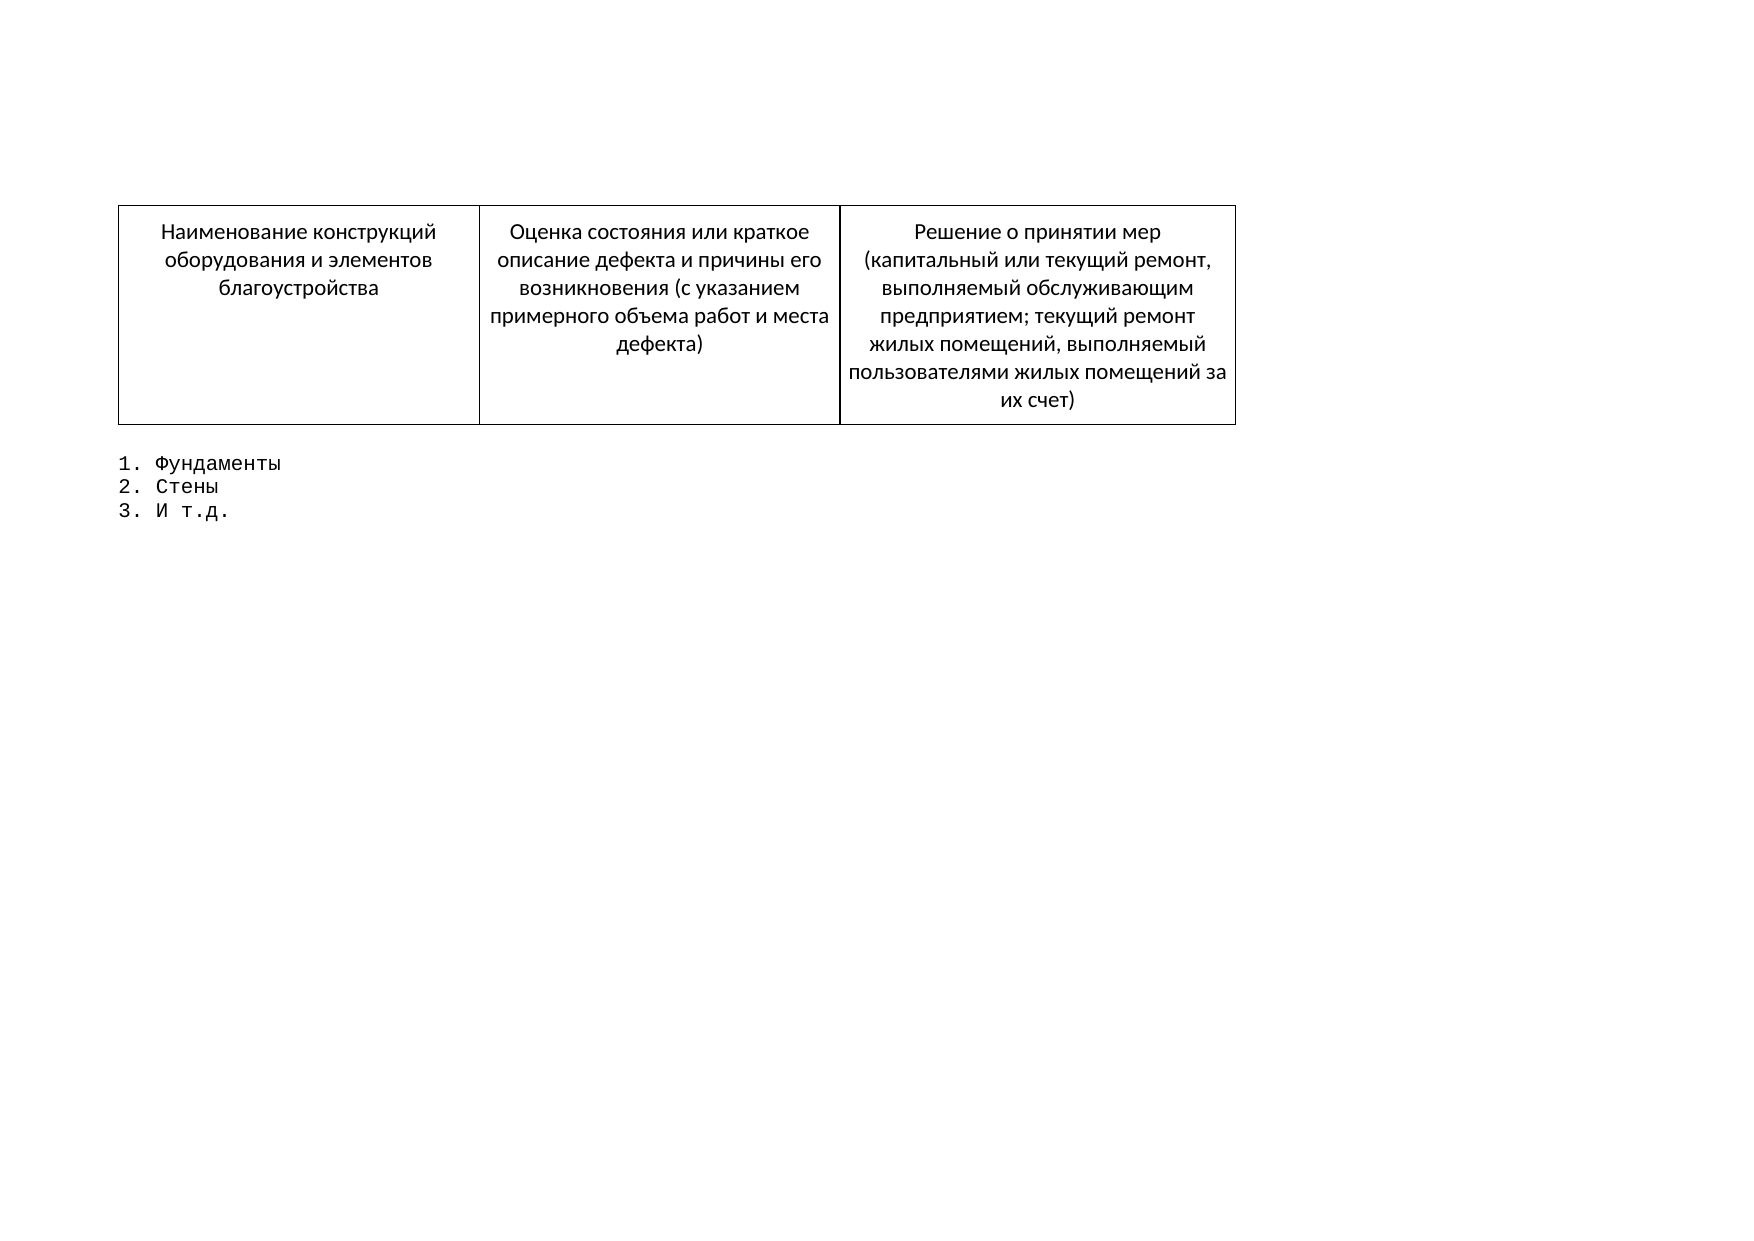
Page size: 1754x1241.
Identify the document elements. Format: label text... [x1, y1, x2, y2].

text 1. Фундаменты [118, 453, 1636, 476]
text 3. И т.д. [118, 500, 1636, 524]
table_header Оценка состояния или краткое описание дефекта и причины его возникновения (с указанием примерного объема работ и места дефекта) [480, 206, 839, 424]
text 2. Стены [118, 476, 1636, 500]
table_header Наименование конструкций оборудования и элементов благоустройства [119, 206, 479, 424]
table_header Решение о принятии мер (капитальный или текущий ремонт, выполняемый обслуживающим предприятием; текущий ремонт жилых помещений, выполняемый пользователями жилых помещений за их счет) [841, 206, 1235, 424]
